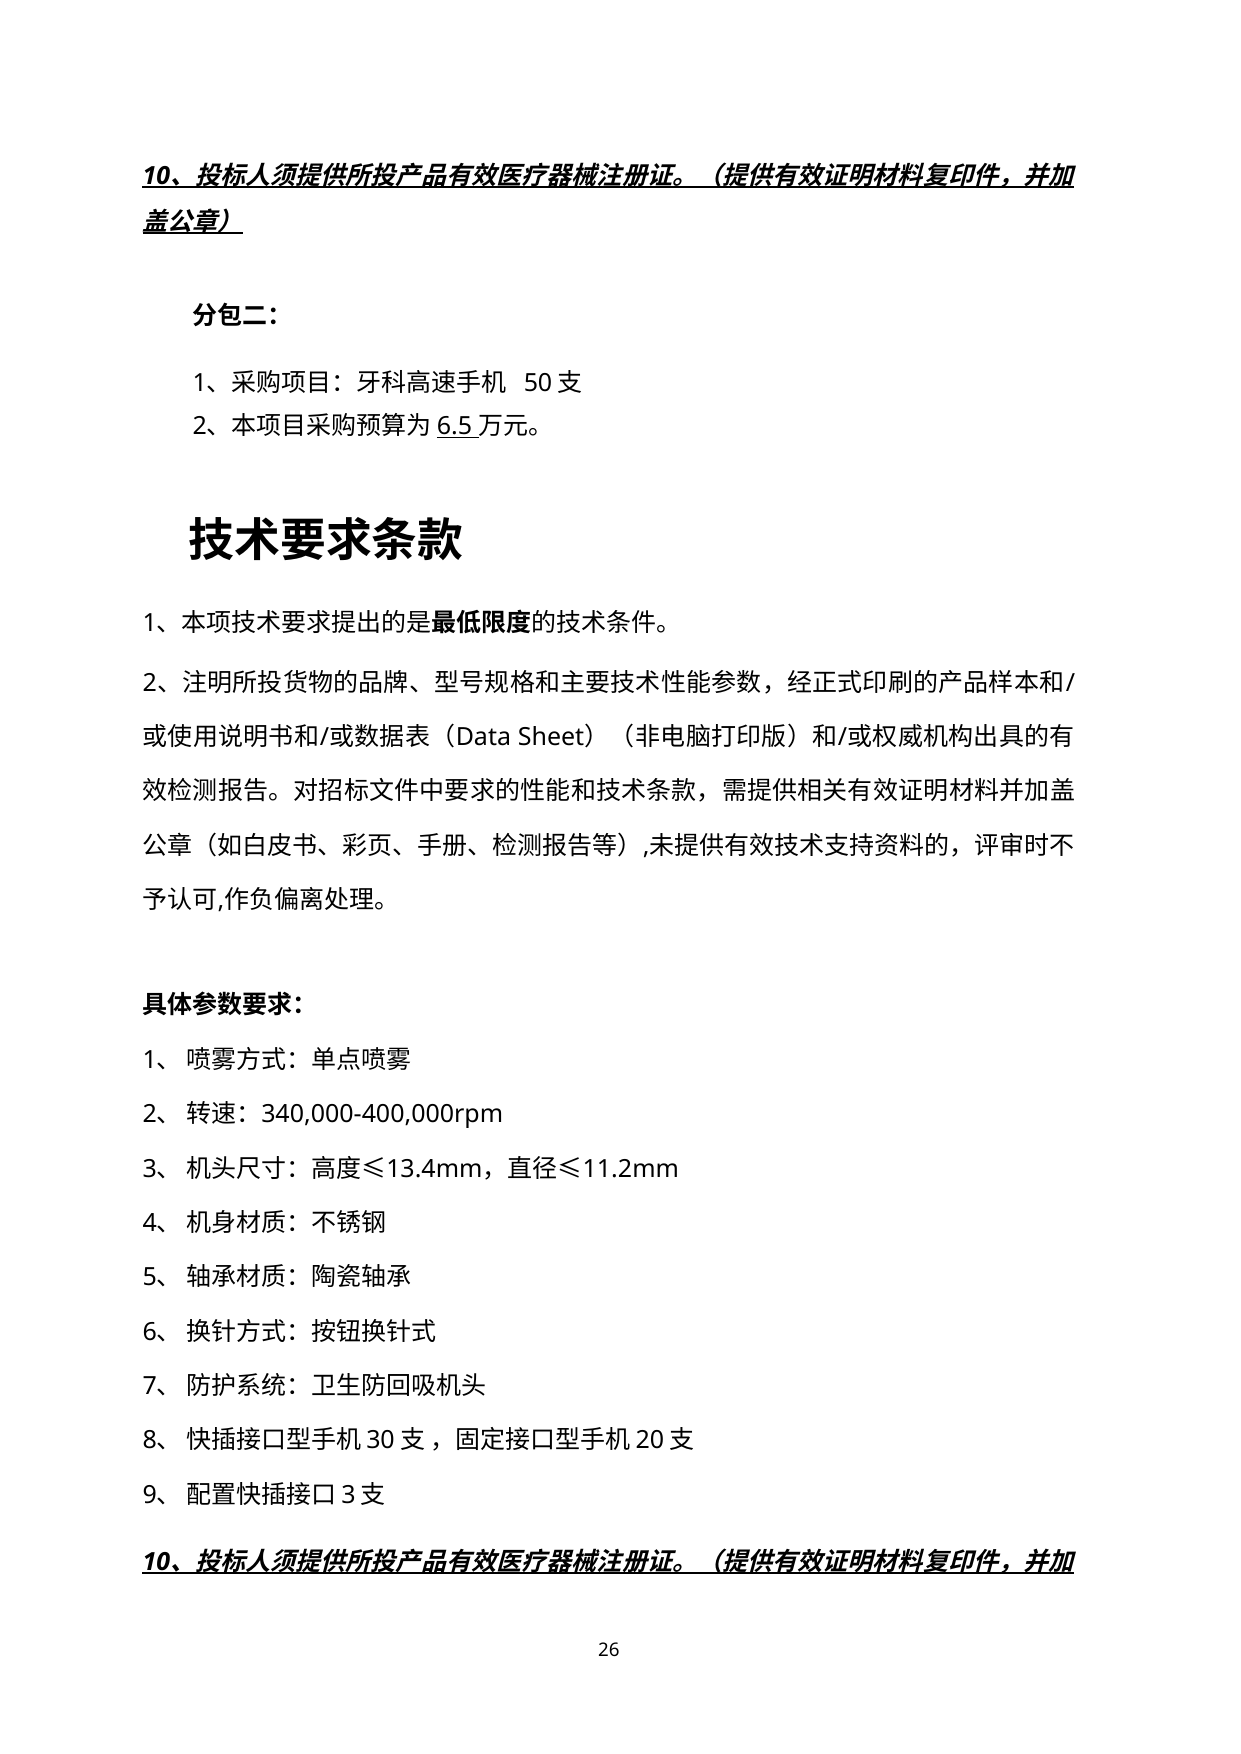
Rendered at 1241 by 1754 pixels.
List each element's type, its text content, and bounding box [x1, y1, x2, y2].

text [142, 1557, 1075, 1579]
text 10、投标人须提供所投产品有效医疗器械注册证。（提供有效证明材料复印件，并加盖公章） [142, 171, 1075, 239]
text 技术要求条款 [142, 503, 1075, 569]
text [142, 1534, 1075, 1572]
text 2、注明所投货物的品牌、型号规格和主要技术性能参数，经正式印刷的产品样本和/或使用说明书和/或数据表（Data Sheet）（非电脑打印版）和/或权威机构出具的有效检测报告。对招标文件中要求的性能和技术条款，需提供相关有效证明材料并加盖公章（如白皮书、彩页、手册、检测报告等）,未提供有效技术支持资料的，评审时不予认可,作负偏离处理。 [142, 662, 1075, 916]
text 分包二： [142, 295, 1075, 332]
text 6、 换针方式：按钮换针式 [142, 1311, 1075, 1347]
text 10、投标人须提供所投产品有效医疗器械注册证。（提供有效证明材料复印件，并加盖公章） [142, 148, 1075, 186]
text 4、 机身材质：不锈钢 [142, 1202, 1075, 1239]
text 9、 配置快插接口3支 [142, 1474, 1075, 1511]
text 8、 快插接口型手机30支 ，固定接口型手机20支 [142, 1420, 1075, 1456]
text 1、采购项目：牙科高速手机 50支 [142, 355, 1075, 401]
text 2、 转速：340,000-400,000rpm [142, 1094, 1075, 1130]
text 具体参数要求： [142, 985, 1075, 1021]
text 1、 喷雾方式：单点喷雾 [142, 1039, 1075, 1076]
text 3、 机头尺寸：高度≤13.4mm，直径≤11.2mm [142, 1148, 1075, 1184]
text 2、本项目采购预算为6.5 万元。 [142, 406, 1075, 442]
text 1、本项技术要求提出的是最低限度的技术条件。 [142, 603, 1075, 639]
text 7、 防护系统：卫生防回吸机头 [142, 1366, 1075, 1402]
text 5、 轴承材质：陶瓷轴承 [142, 1257, 1075, 1293]
